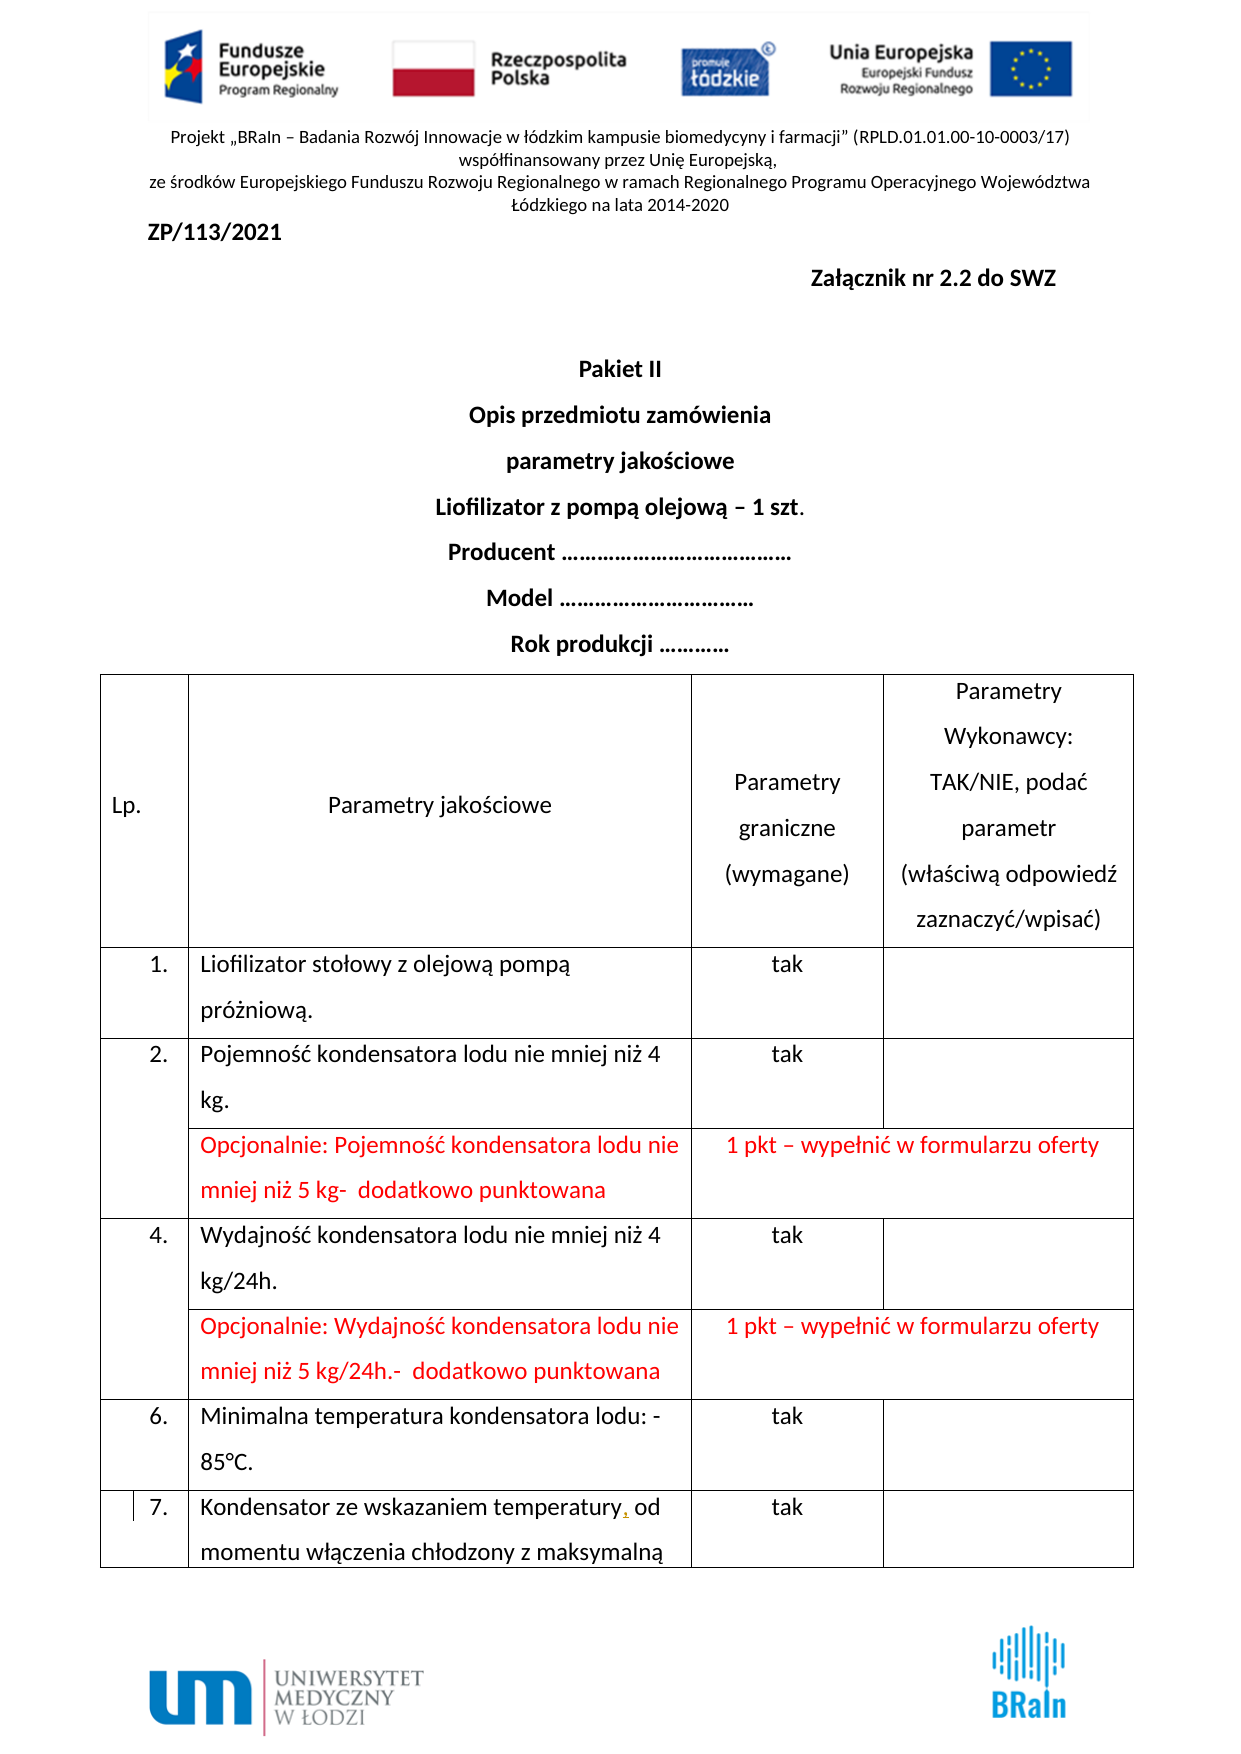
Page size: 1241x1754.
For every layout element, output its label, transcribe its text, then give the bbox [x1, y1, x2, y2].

table_header Parametry Wykonawcy: TAK/NIE, podać parametr (właściwą odpowiedź zaznaczyć/wpisać) [884, 675, 1133, 947]
table_cell [884, 1039, 1133, 1128]
table_cell Opcjonalnie: Pojemność kondensatora lodu nie mniej niż 5 kg- dodatkowo punktowana [189, 1129, 691, 1218]
table_cell 1 pkt – wypełnić w formularzu oferty [692, 1310, 1133, 1399]
table_cell [101, 948, 188, 1037]
text Producent ………………………………… [148, 537, 1093, 567]
table_cell tak [692, 1219, 883, 1309]
table_cell [884, 948, 1133, 1037]
table_cell [101, 1491, 188, 1567]
table_cell Pojemność kondensatora lodu nie mniej niż 4 kg. [189, 1039, 691, 1128]
text Model …………………………… [148, 582, 1093, 613]
table_cell [884, 1491, 1133, 1567]
table_cell Wydajność kondensatora lodu nie mniej niż 4 kg/24h. [189, 1219, 691, 1309]
table_cell 1 pkt – wypełnić w formularzu oferty [692, 1129, 1133, 1218]
table_header Parametry graniczne (wymagane) [692, 675, 883, 947]
picture [147, 1658, 426, 1737]
table_header Parametry jakościowe [189, 675, 691, 947]
table_cell tak [692, 1400, 883, 1489]
table_cell Liofilizator stołowy z olejową pompą próżniową. [189, 948, 691, 1037]
table_cell Kondensator ze wskazaniem temperatury od momentu włączenia chłodzony z maksymalną mocą [189, 1491, 691, 1567]
table_cell Opcjonalnie: Wydajność kondensatora lodu nie mniej niż 5 kg/24h.- dodatkowo punktowana [189, 1310, 691, 1399]
table_cell [101, 1400, 188, 1489]
text Pakiet II [148, 354, 1093, 384]
table_cell [884, 1219, 1133, 1309]
table_cell tak [692, 948, 883, 1037]
text Liofilizator z pompą olejową – 1 szt. [148, 491, 1093, 521]
table_cell tak [692, 1491, 883, 1567]
text Opis przedmiotu zamówienia [148, 399, 1093, 430]
table_header Lp. [101, 675, 188, 947]
table_cell [884, 1400, 1133, 1489]
text parametry jakościowe [148, 445, 1093, 476]
picture [147, 11, 1093, 125]
table_cell [101, 1219, 188, 1399]
picture [965, 1609, 1093, 1737]
text Rok produkcji ………… [148, 628, 1093, 658]
table_cell [101, 1039, 188, 1218]
text ZP/113/2021 Załącznik nr 2.2 do SWZ [148, 216, 1166, 293]
table_cell Minimalna temperatura kondensatora lodu: -85°C. [189, 1400, 691, 1489]
table_cell tak [692, 1039, 883, 1128]
